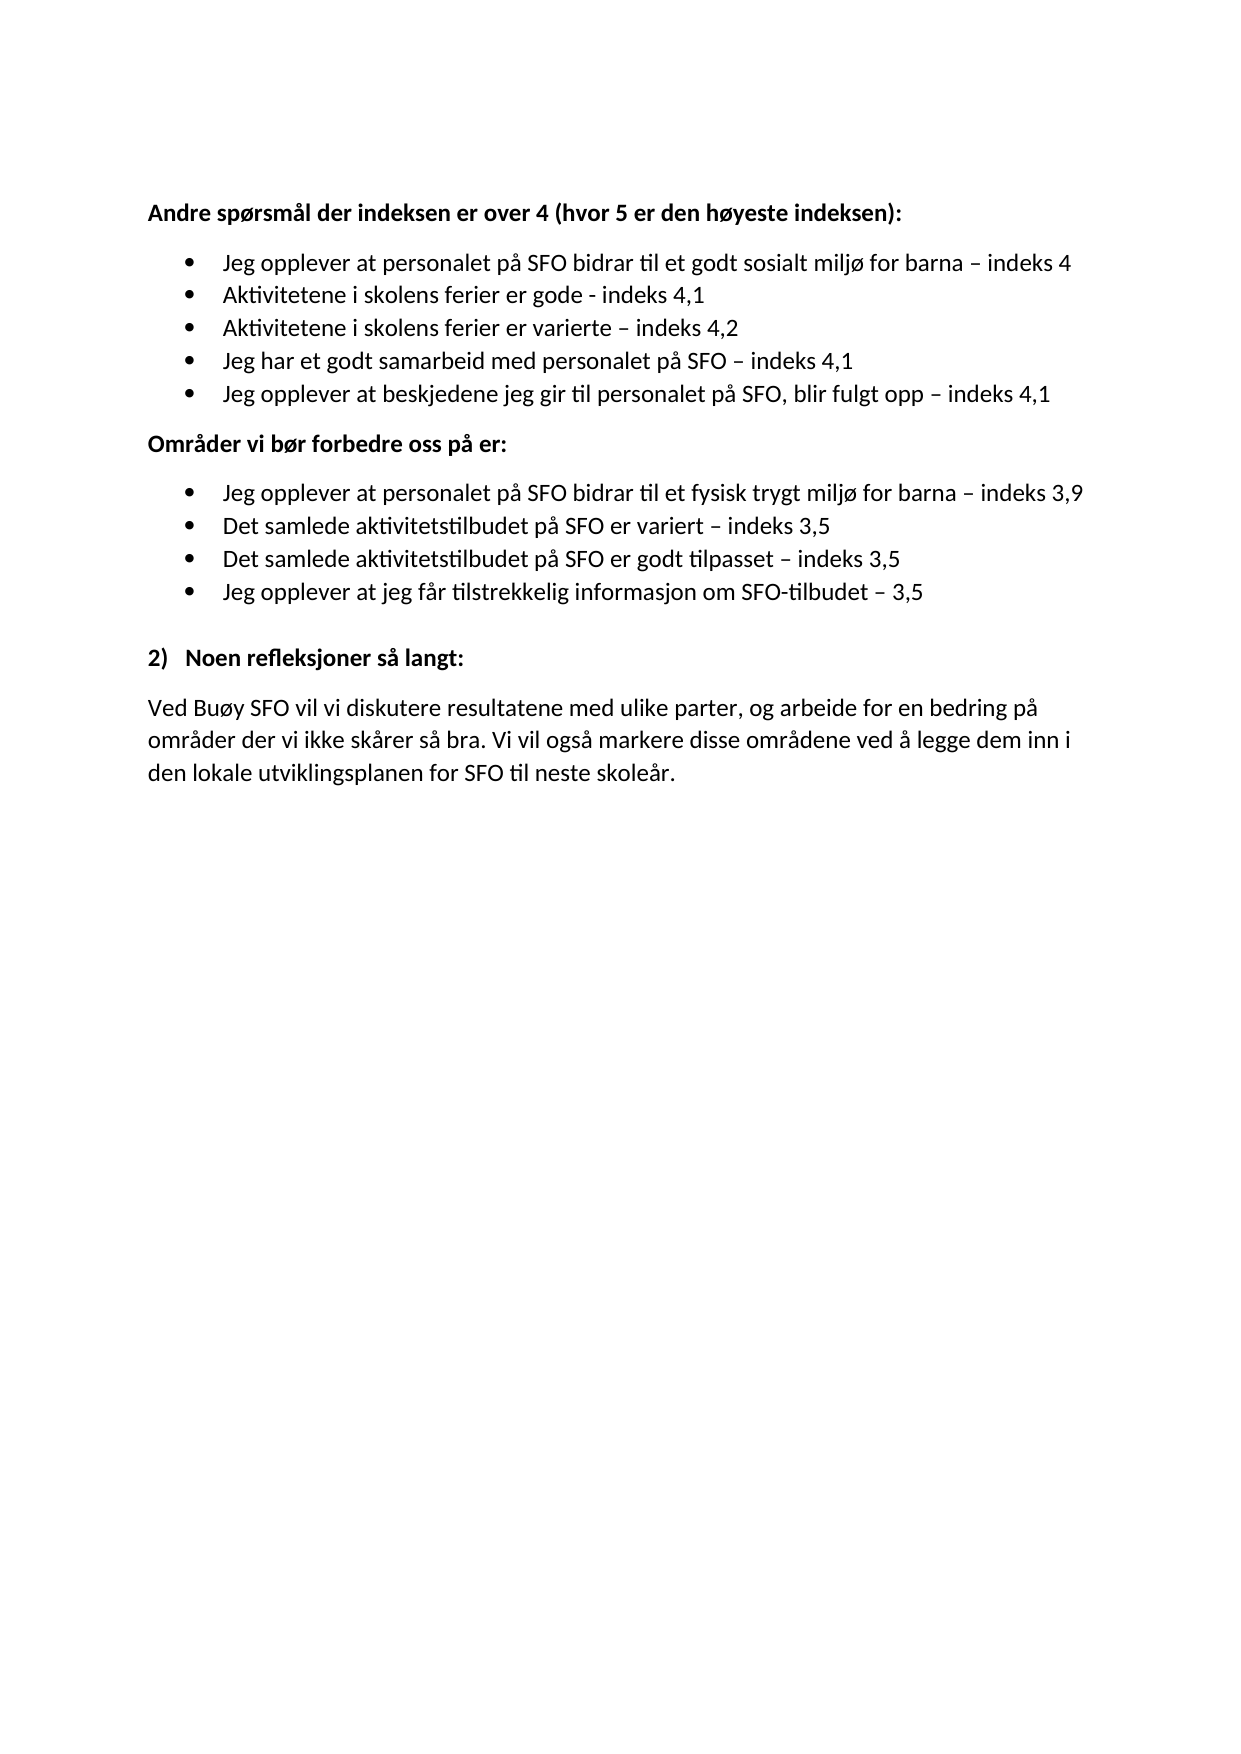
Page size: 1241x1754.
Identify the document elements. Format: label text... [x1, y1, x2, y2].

list Jeg opplever at personalet på SFO bidrar til et fysisk trygt miljø for barna – indeks 3,9 [185, 478, 1093, 508]
list Noen refleksjoner så langt: [148, 642, 1093, 673]
text Områder vi bør forbedre oss på er: [148, 428, 1093, 458]
text Ved Buøy SFO vil vi diskutere resultatene med ulike parter, og arbeide for en bedring på områder der vi ikke skårer så bra. Vi vil også markere disse områdene ved å legge dem inn i den lokale utviklingsplanen for SFO til neste skoleår. [148, 692, 1093, 788]
list Aktivitetene i skolens ferier er gode - indeks 4,1 [185, 280, 1093, 310]
text Andre spørsmål der indeksen er over 4 (hvor 5 er den høyeste indeksen): [148, 197, 1093, 228]
list Jeg har et godt samarbeid med personalet på SFO – indeks 4,1 [185, 346, 1093, 376]
list Det samlede aktivitetstilbudet på SFO er godt tilpasset – indeks 3,5 [185, 543, 1093, 574]
list Jeg opplever at jeg får tilstrekkelig informasjon om SFO-tilbudet – 3,5 [185, 576, 1093, 607]
list Jeg opplever at personalet på SFO bidrar til et godt sosialt miljø for barna – indeks 4 [185, 247, 1093, 277]
list Det samlede aktivitetstilbudet på SFO er variert – indeks 3,5 [185, 511, 1093, 541]
list Jeg opplever at beskjedene jeg gir til personalet på SFO, blir fulgt opp – indeks 4,1 [185, 378, 1093, 409]
list Aktivitetene i skolens ferier er varierte – indeks 4,2 [185, 313, 1093, 343]
